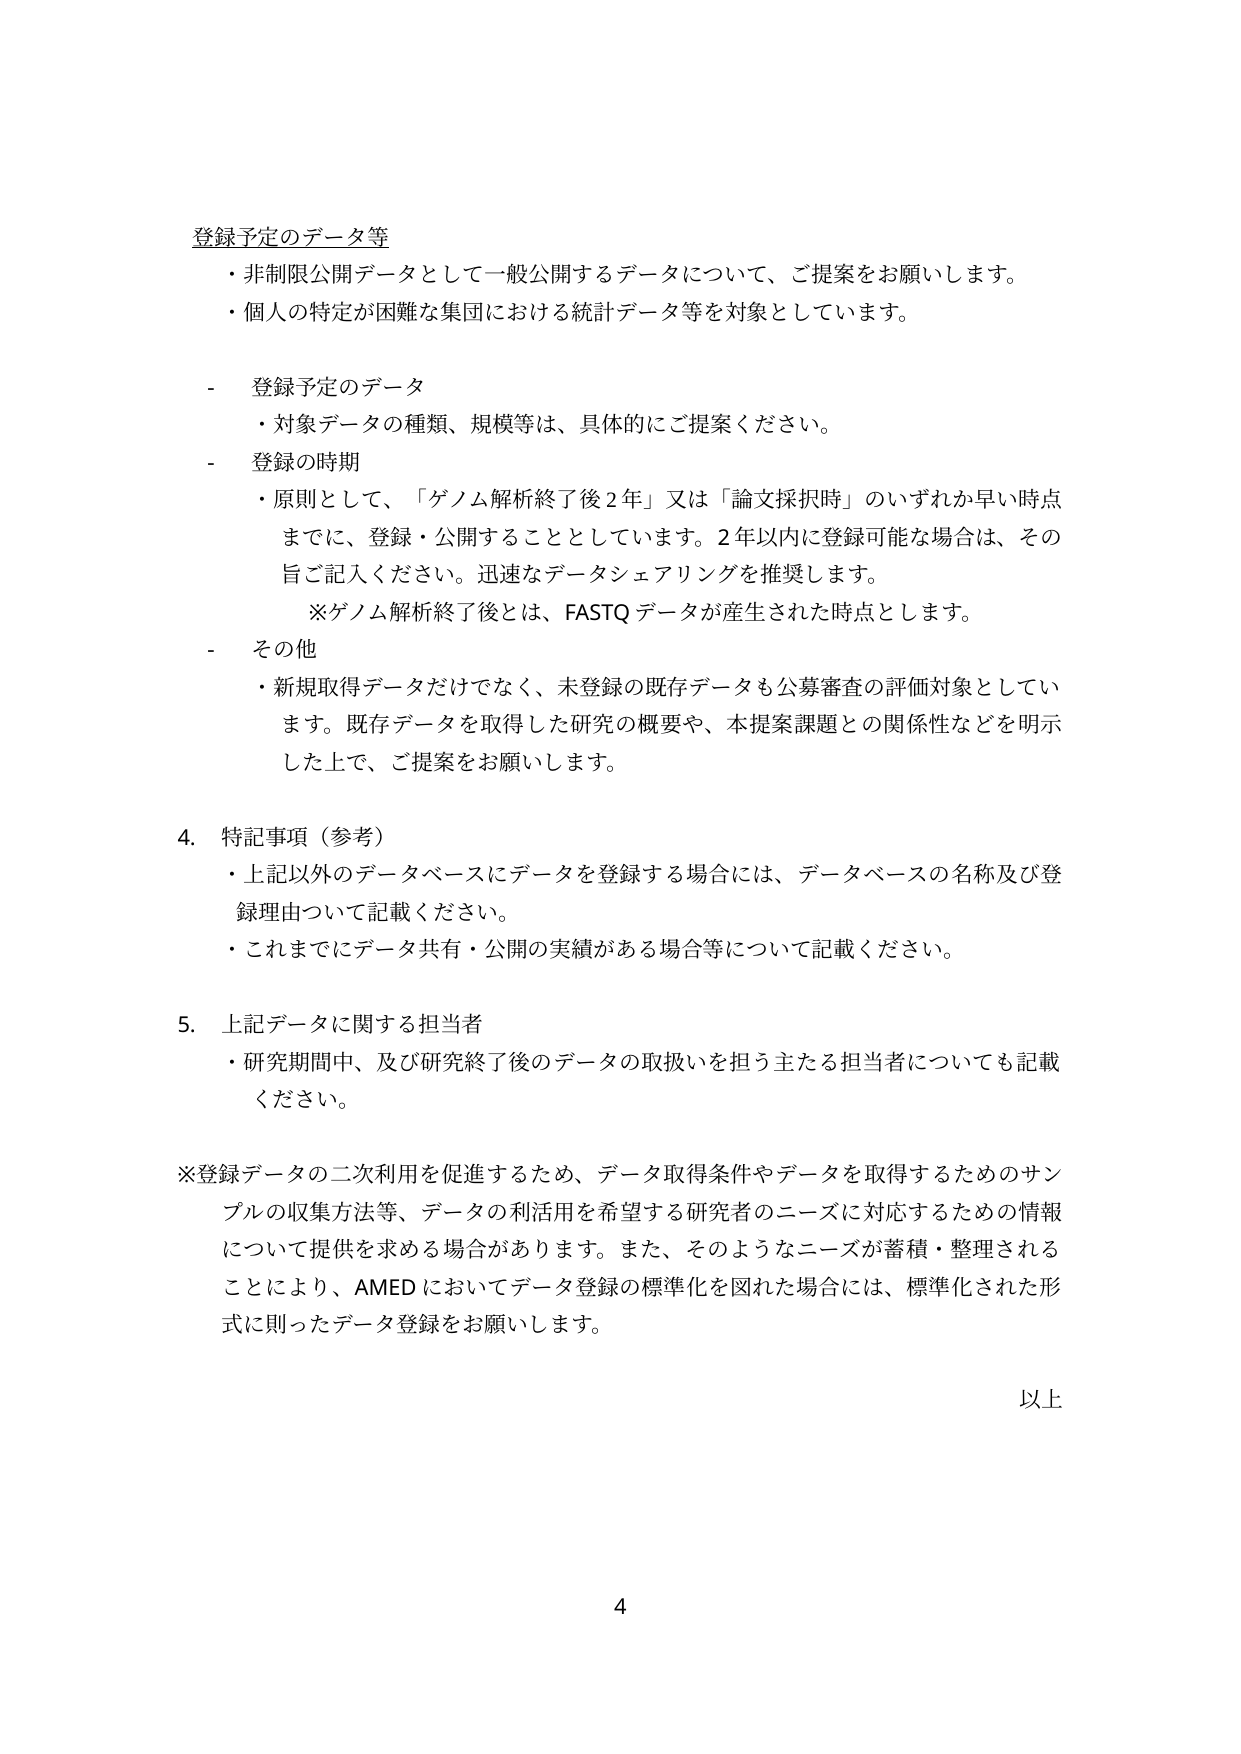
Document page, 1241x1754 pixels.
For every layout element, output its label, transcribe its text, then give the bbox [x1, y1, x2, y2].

text ・研究期間中、及び研究終了後のデータの取扱いを担う主たる担当者についても記載ください。 [222, 1042, 1063, 1117]
text ※ゲノム解析終了後とは、FASTQデータが産生された時点とします。 [308, 592, 1063, 629]
text 登録予定のデータ等 [192, 217, 1063, 254]
list 登録予定のデータ [207, 367, 1063, 404]
text ・上記以外のデータベースにデータを登録する場合には、データベースの名称及び登録理由ついて記載ください。 [221, 854, 1063, 929]
list 登録の時期 [207, 442, 1063, 479]
text ・これまでにデータ共有・公開の実績がある場合等について記載ください。 [221, 929, 1063, 967]
text ・対象データの種類、規模等は、具体的にご提案ください。 [251, 404, 1063, 442]
text ※登録データの二次利用を促進するため、データ取得条件やデータを取得するためのサンプルの収集方法等、データの利活用を希望する研究者のニーズに対応するための情報について提供を求める場合があります。また、そのようなニーズが蓄積・整理されることにより、AMEDにおいてデータ登録の標準化を図れた場合には、標準化された形式に則ったデータ登録をお願いします。 [177, 1154, 1063, 1342]
list 特記事項（参考） [177, 817, 1063, 854]
text ・新規取得データだけでなく、未登録の既存データも公募審査の評価対象としています。既存データを取得した研究の概要や、本提案課題との関係性などを明示した上で、ご提案をお願いします。 [251, 667, 1063, 779]
text ・個人の特定が困難な集団における統計データ等を対象としています。 [222, 292, 1063, 329]
list 上記データに関する担当者 [177, 1004, 1063, 1042]
text ・非制限公開データとして一般公開するデータについて、ご提案をお願いします。 [222, 254, 1063, 292]
text ・原則として、「ゲノム解析終了後2年」又は「論文採択時」のいずれか早い時点までに、登録・公開することとしています。2年以内に登録可能な場合は、その旨ご記入ください。迅速なデータシェアリングを推奨します。 [251, 479, 1063, 592]
list その他 [207, 629, 1063, 667]
text 以上 [177, 1379, 1063, 1417]
